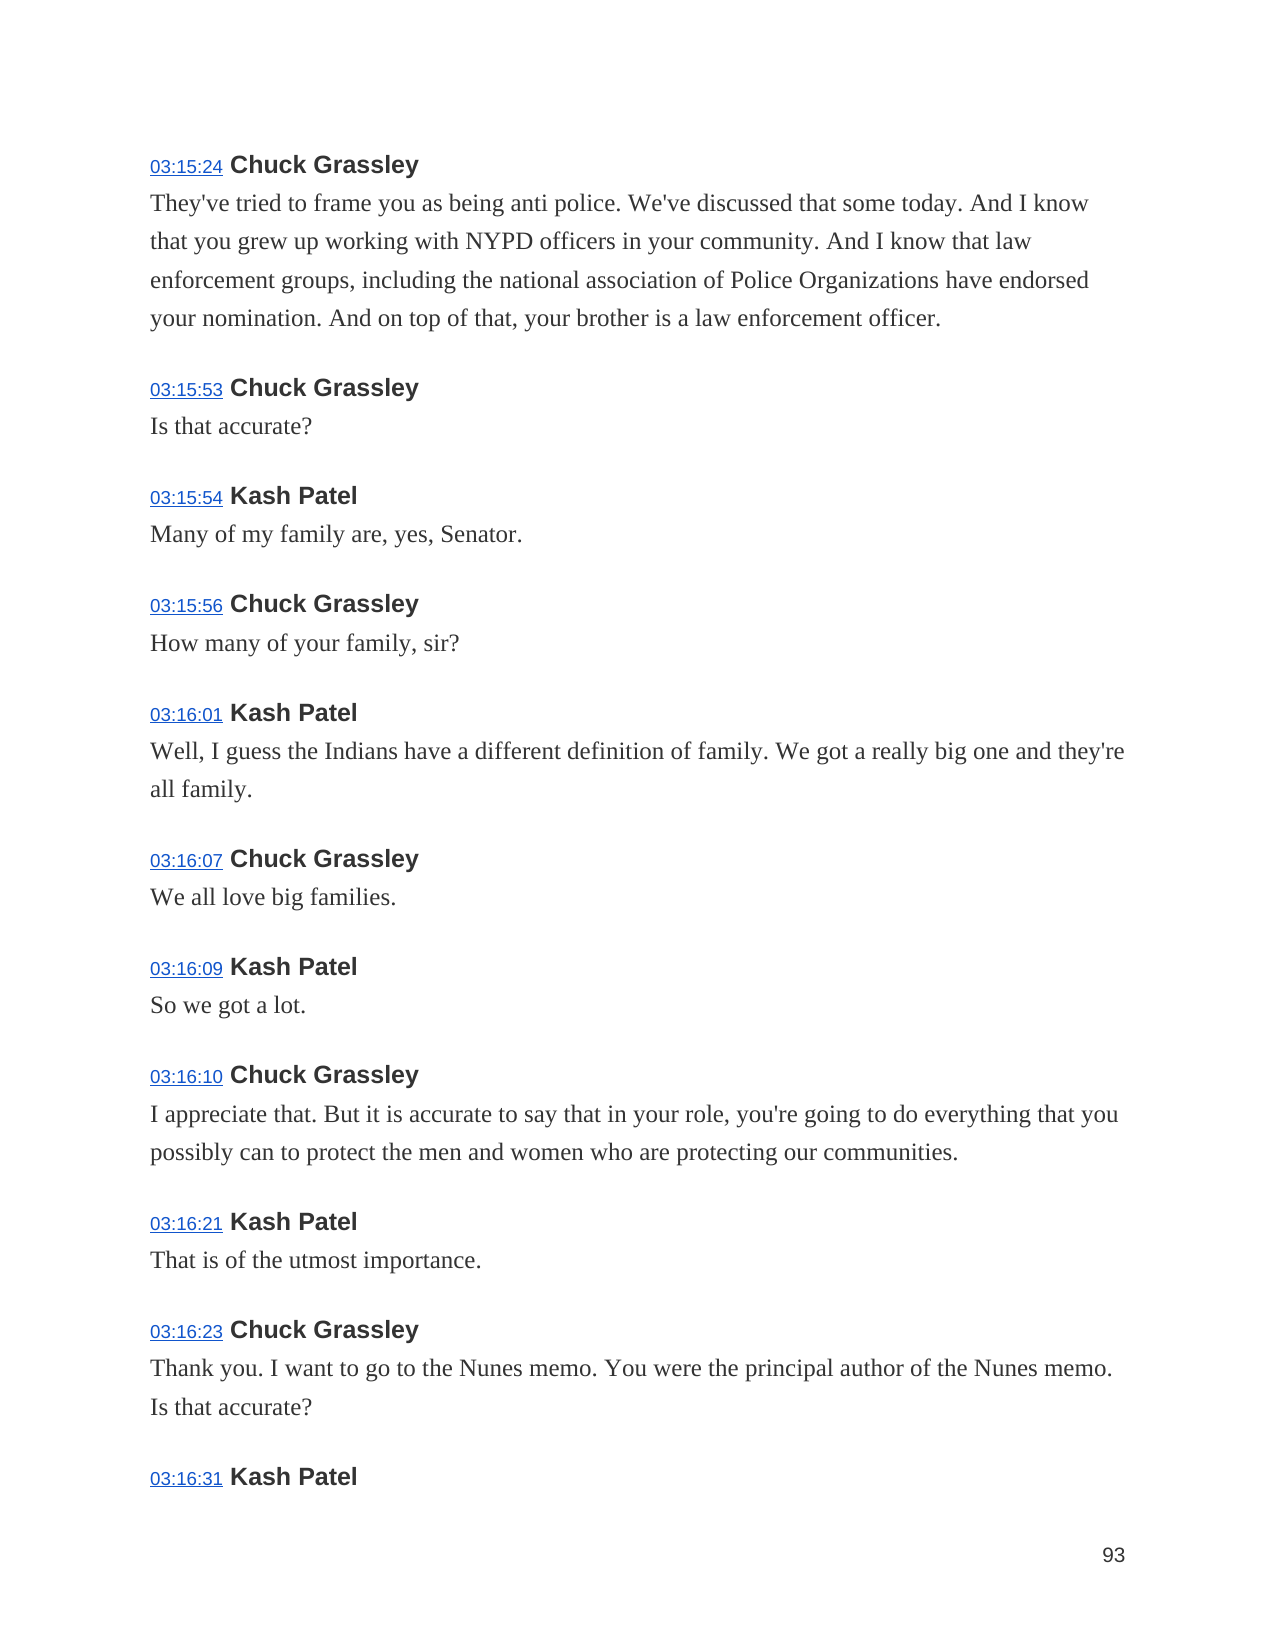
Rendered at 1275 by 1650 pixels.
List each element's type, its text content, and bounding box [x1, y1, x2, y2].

text We all love big families. [150, 882, 1125, 911]
text Is that accurate? [150, 411, 1125, 440]
text 03:16:23 Chuck Grassley [150, 1315, 1125, 1344]
text 03:16:07 Chuck Grassley [150, 844, 1125, 873]
text So we got a lot. [150, 991, 1125, 1019]
text 03:16:10 Chuck Grassley [150, 1061, 1125, 1089]
text 03:15:54 Kash Patel [150, 481, 1125, 510]
text I appreciate that. But it is accurate to say that in your role, you're going to do everything that you possibly can to protect the men and women who are protecting our communities. [150, 1099, 1125, 1166]
text 03:16:31 Kash Patel [150, 1462, 1125, 1490]
text That is of the utmost importance. [150, 1245, 1125, 1274]
text Well, I guess the Indians have a different definition of family. We got a really big one and they're all family. [150, 736, 1125, 803]
text 03:16:09 Kash Patel [150, 952, 1125, 981]
text 03:16:01 Kash Patel [150, 698, 1125, 726]
text 03:15:24 Chuck Grassley [150, 150, 1125, 179]
text 03:15:53 Chuck Grassley [150, 373, 1125, 402]
text 03:15:56 Chuck Grassley [150, 589, 1125, 618]
text They've tried to frame you as being anti police. We've discussed that some today. And I know that you grew up working with NYPD officers in your community. And I know that law enforcement groups, including the national association of Police Organizations have endorsed your nomination. And on top of that, your brother is a law enforcement officer. [150, 188, 1125, 332]
text How many of your family, sir? [150, 628, 1125, 656]
text 03:16:21 Kash Patel [150, 1207, 1125, 1236]
text Many of my family are, yes, Senator. [150, 519, 1125, 548]
text Thank you. I want to go to the Nunes memo. You were the principal author of the Nunes memo. Is that accurate? [150, 1353, 1125, 1420]
